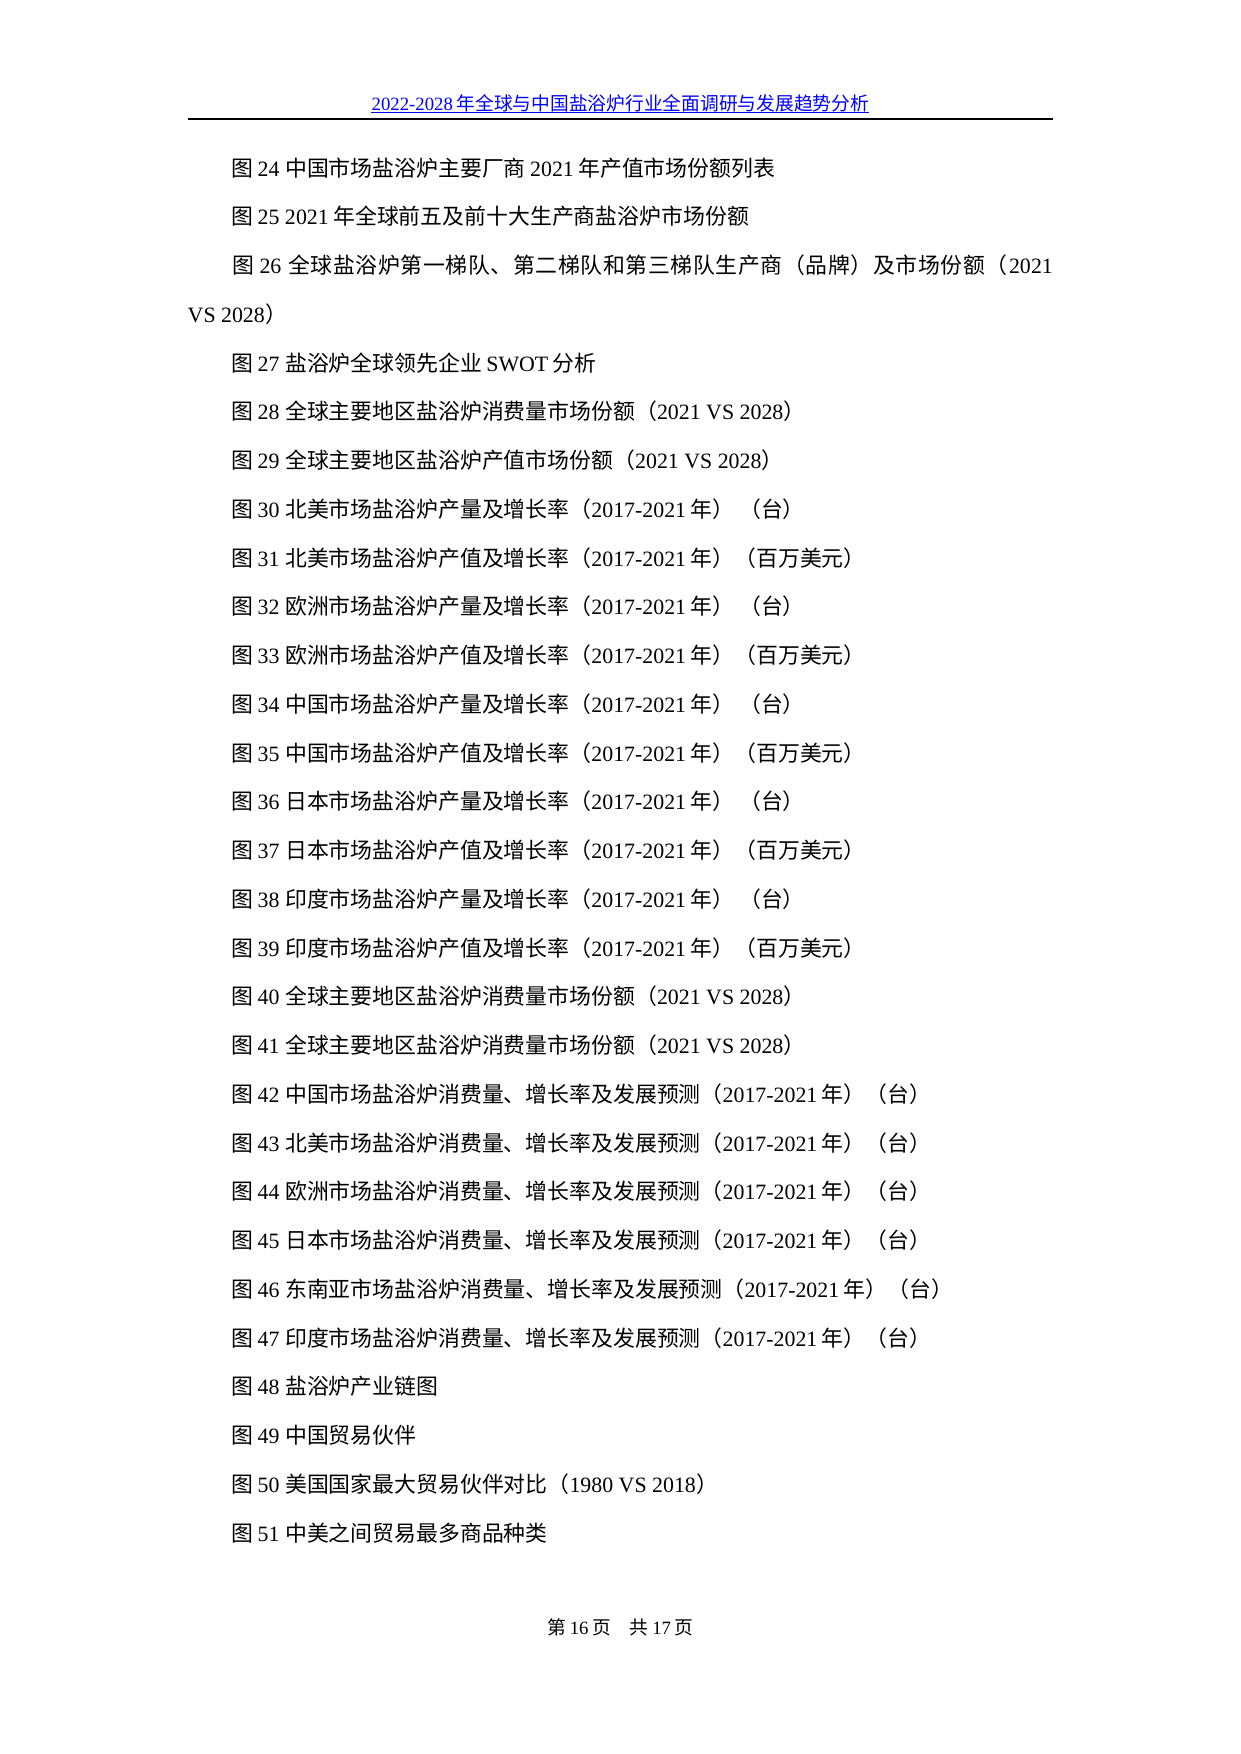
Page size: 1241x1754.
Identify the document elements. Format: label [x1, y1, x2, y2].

text [187, 150, 1053, 1548]
